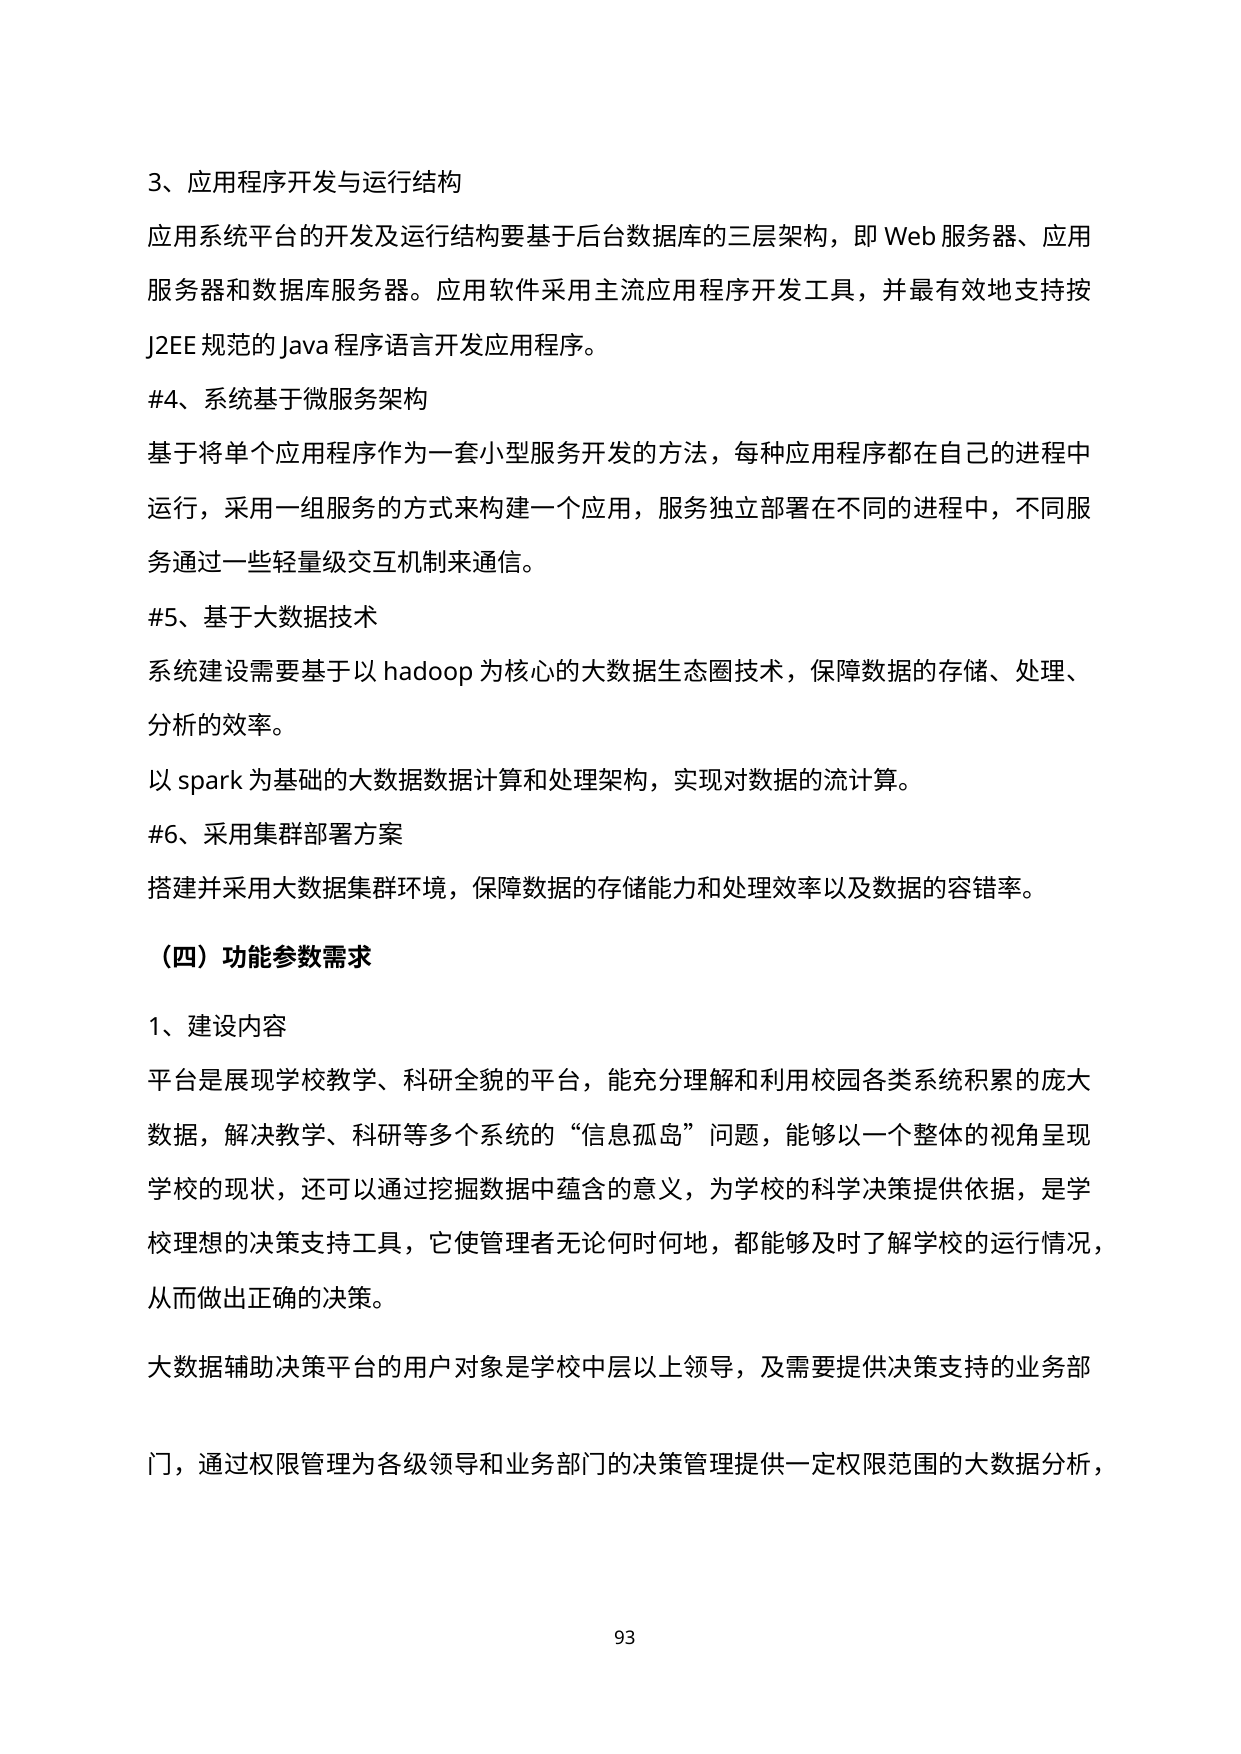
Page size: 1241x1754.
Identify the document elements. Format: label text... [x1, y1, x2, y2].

text #6、采用集群部署方案 [148, 814, 1092, 851]
text #5、基于大数据技术 [148, 597, 1092, 633]
text 1、建设内容 [148, 1006, 1092, 1043]
text 基于将单个应用程序作为一套小型服务开发的方法，每种应用程序都在自己的进程中运行，采用一组服务的方式来构建一个应用，服务独立部署在不同的进程中，不同服务通过一些轻量级交互机制来通信。 [148, 434, 1092, 579]
text 3、应用程序开发与运行结构 [148, 162, 1092, 198]
text 平台是展现学校教学、科研全貌的平台，能充分理解和利用校园各类系统积累的庞大数据，解决教学、科研等多个系统的“信息孤岛”问题，能够以一个整体的视角呈现学校的现状，还可以通过挖掘数据中蕴含的意义，为学校的科学决策提供依据，是学校理想的决策支持工具，它使管理者无论何时何地，都能够及时了解学校的运行情况，从而做出正确的决策。 [148, 1061, 1092, 1314]
text （四）功能参数需求 [148, 923, 1092, 988]
text 搭建并采用大数据集群环境，保障数据的存储能力和处理效率以及数据的容错率。 [148, 869, 1092, 905]
text 应用系统平台的开发及运行结构要基于后台数据库的三层架构，即Web服务器、应用服务器和数据库服务器。应用软件采用主流应用程序开发工具，并最有效地支持按J2EE规范的Java程序语言开发应用程序。 [148, 216, 1092, 361]
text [148, 1333, 1092, 1495]
text 以spark为基础的大数据数据计算和处理架构，实现对数据的流计算。 [148, 760, 1092, 796]
text #4、系统基于微服务架构 [148, 379, 1092, 416]
text 系统建设需要基于以hadoop为核心的大数据生态圈技术，保障数据的存储、处理、分析的效率。 [148, 651, 1092, 742]
